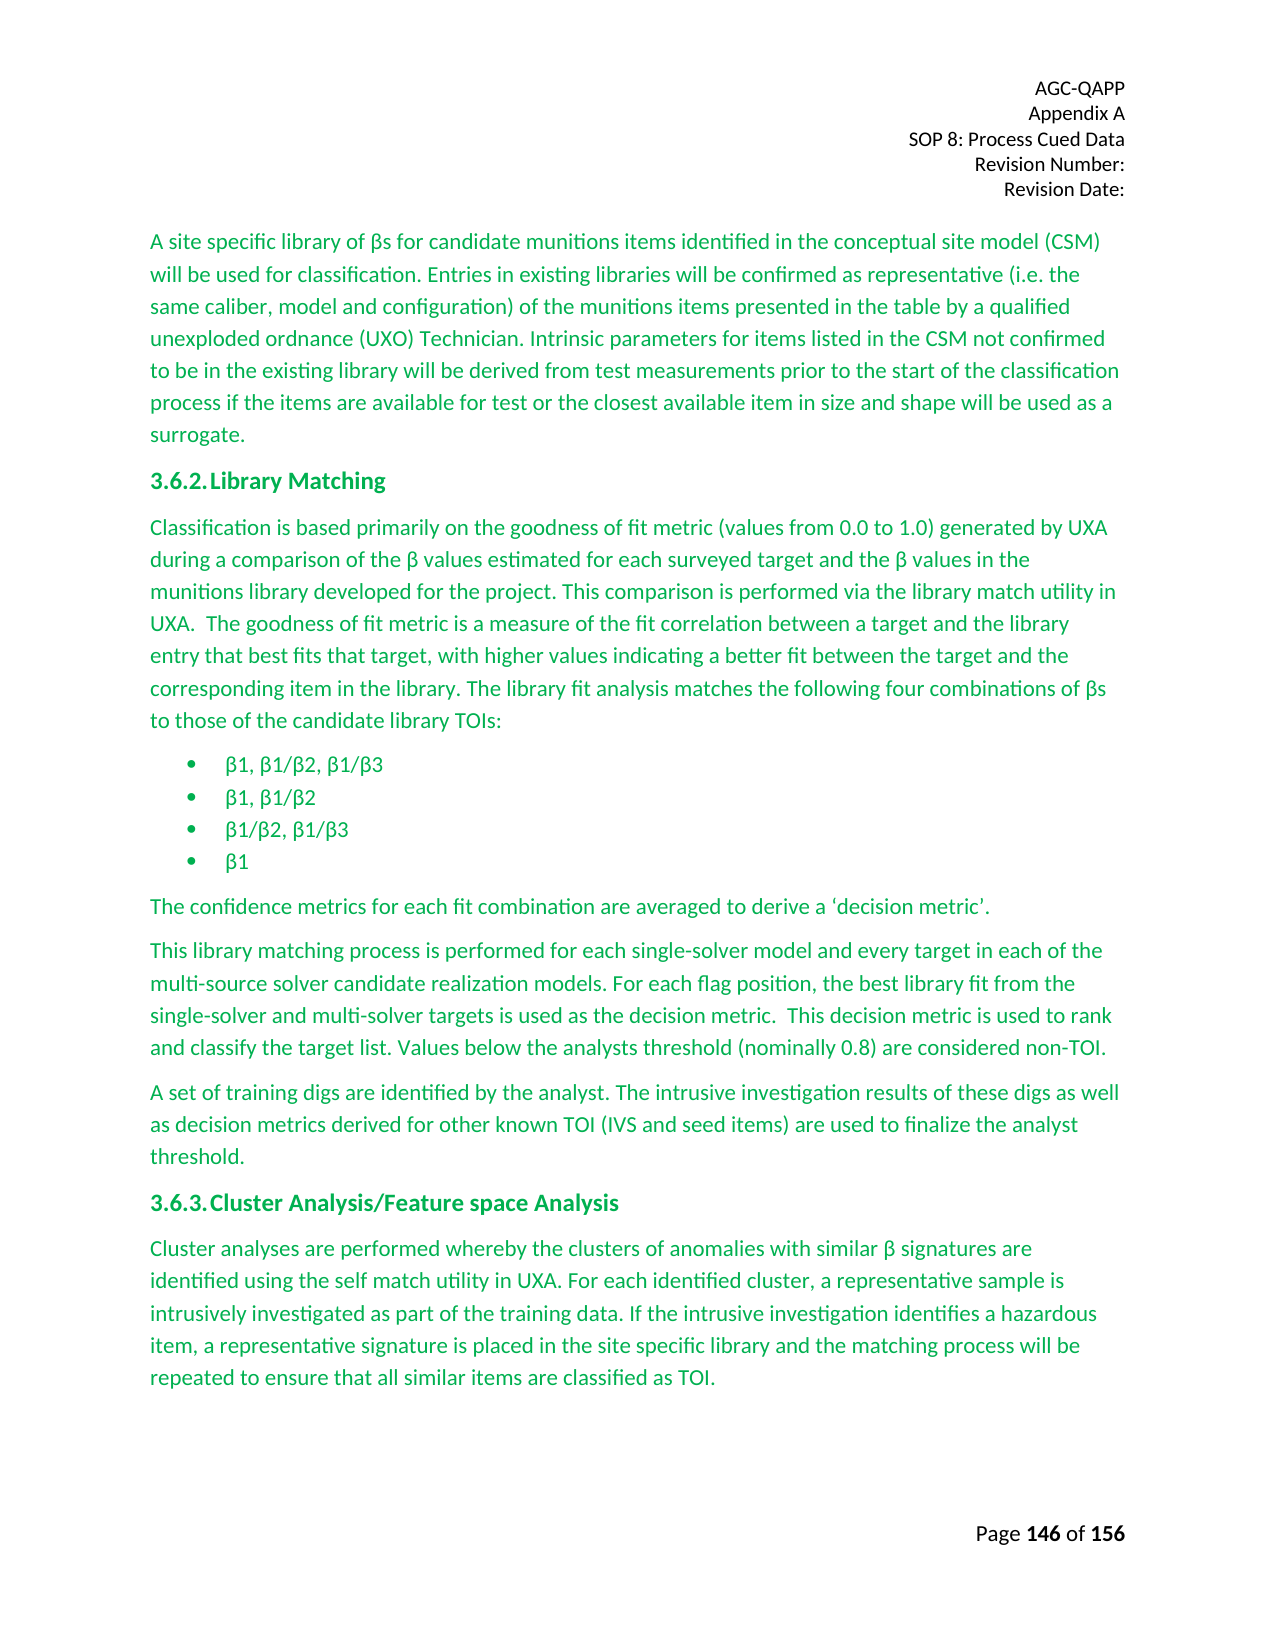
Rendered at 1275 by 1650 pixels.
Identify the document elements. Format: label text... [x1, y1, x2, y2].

text Cluster analyses are performed whereby the clusters of anomalies with similar β signatures are identified using the self match utility in UXA. For each identified cluster, a representative sample is intrusively investigated as part of the training data. If the intrusive investigation identifies a hazardous item, a representative signature is placed in the site specific library and the matching process will be repeated to ensure that all similar items are classified as TOI. [150, 1234, 1125, 1391]
list β1, β1/β2 [187, 783, 1125, 811]
subtitle Library Matching [150, 465, 1125, 496]
text Classification is based primarily on the goodness of fit metric (values from 0.0 to 1.0) generated by UXA during a comparison of the β values estimated for each surveyed target and the β values in the munitions library developed for the project. This comparison is performed via the library match utility in UXA. The goodness of fit metric is a measure of the fit correlation between a target and the library entry that best fits that target, with higher values indicating a better fit between the target and the corresponding item in the library. The library fit analysis matches the following four combinations of βs to those of the candidate library TOIs: [150, 513, 1125, 734]
text This library matching process is performed for each single-solver model and every target in each of the multi-source solver candidate realization models. For each flag position, the best library fit from the single-solver and multi-solver targets is used as the decision metric. This decision metric is used to rank and classify the target list. Values below the analysts threshold (nominally 0.8) are considered non-TOI. [150, 937, 1125, 1061]
list β1, β1/β2, β1/β3 [187, 751, 1125, 779]
subtitle Cluster Analysis/Feature space Analysis [150, 1187, 1125, 1217]
text The confidence metrics for each fit combination are averaged to derive a ‘decision metric’. [150, 892, 1125, 920]
list β1 [187, 847, 1125, 875]
list β1/β2, β1/β3 [187, 815, 1125, 843]
text A site specific library of βs for candidate munitions items identified in the conceptual site model (CSM) will be used for classification. Entries in existing libraries will be confirmed as representative (i.e. the same caliber, model and configuration) of the munitions items presented in the table by a qualified unexploded ordnance (UXO) Technician. Intrinsic parameters for items listed in the CSM not confirmed to be in the existing library will be derived from test measurements prior to the start of the classification process if the items are available for test or the closest available item in size and shape will be used as a surrogate. [150, 227, 1125, 449]
text A set of training digs are identified by the analyst. The intrusive investigation results of these digs as well as decision metrics derived for other known TOI (IVS and seed items) are used to finalize the analyst threshold. [150, 1078, 1125, 1170]
